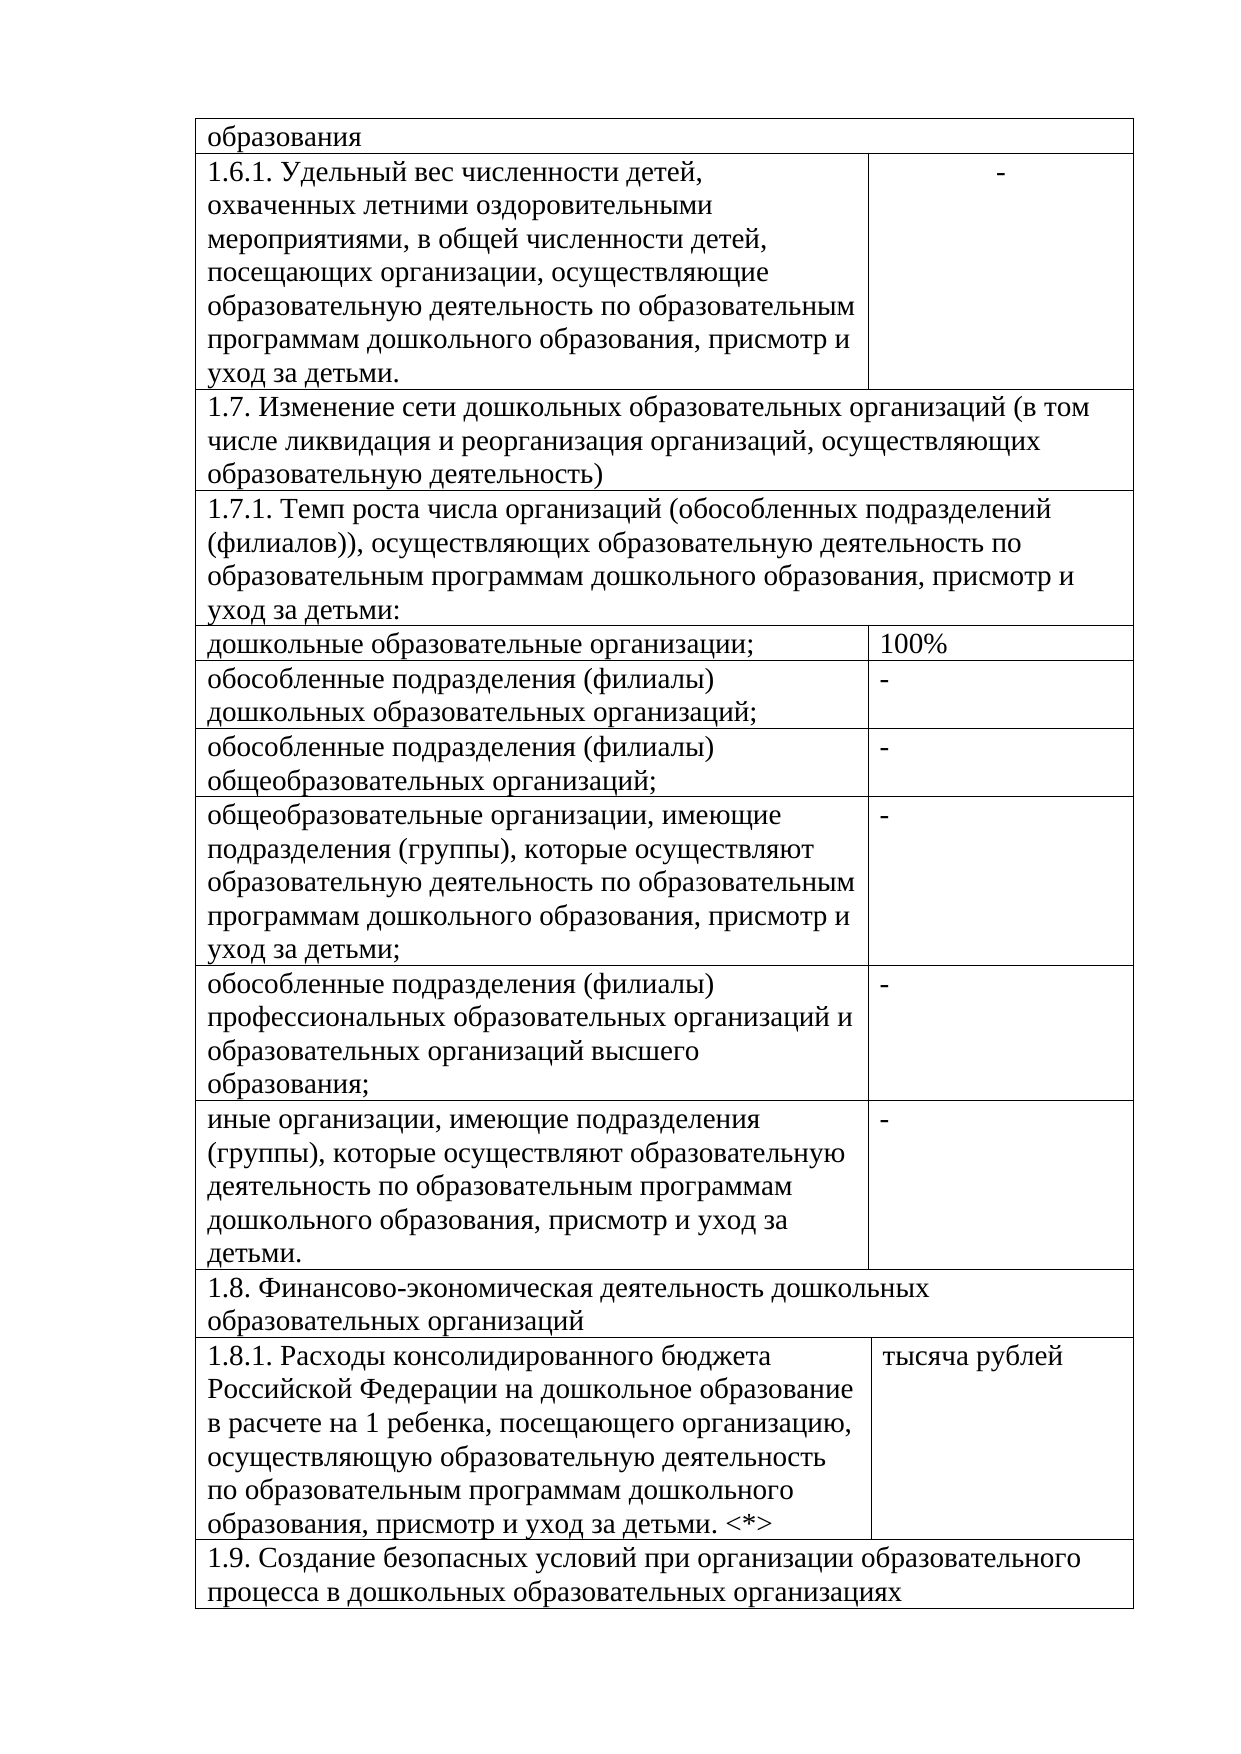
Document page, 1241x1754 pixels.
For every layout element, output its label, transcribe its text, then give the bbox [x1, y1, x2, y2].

table_cell 1.9. Создание безопасных условий при организации образовательного процесса в дошкольных образовательных организациях [196, 1540, 1133, 1607]
table_cell 1.8.1. Расходы консолидированного бюджета Российской Федерации на дошкольное образование в расчете на 1 ребенка, посещающего организацию, осуществляющую образовательную деятельность по образовательным программам дошкольного образования, присмотр и уход за детьми. <*> [196, 1338, 871, 1539]
table_cell обособленные подразделения (филиалы) общеобразовательных организаций; [196, 729, 868, 796]
table_cell обособленные подразделения (филиалы) профессиональных образовательных организаций и образовательных организаций высшего образования; [196, 966, 868, 1100]
table_cell общеобразовательные организации, имеющие подразделения (группы), которые осуществляют образовательную деятельность по образовательным программам дошкольного образования, присмотр и уход за детьми; [196, 797, 868, 965]
table_cell 1.7.1. Темп роста числа организаций (обособленных подразделений (филиалов)), осуществляющих образовательную деятельность по образовательным программам дошкольного образования, присмотр и уход за детьми: [196, 491, 1133, 625]
table_cell 1.8. Финансово-экономическая деятельность дошкольных образовательных организаций [196, 1270, 1133, 1337]
table_cell - [869, 729, 1133, 796]
table_cell - [869, 797, 1133, 965]
table_cell 100% [869, 626, 1133, 660]
table_cell иные организации, имеющие подразделения (группы), которые осуществляют образовательную деятельность по образовательным программам дошкольного образования, присмотр и уход за детьми. [196, 1101, 868, 1269]
table_cell - [869, 661, 1133, 728]
table_cell - [869, 154, 1133, 388]
table_cell дошкольные образовательные организации; [196, 626, 868, 660]
table_cell - [869, 1101, 1133, 1269]
table_cell 1.6.1. Удельный вес численности детей, охваченных летними оздоровительными мероприятиями, в общей численности детей, посещающих организации, осуществляющие образовательную деятельность по образовательным программам дошкольного образования, присмотр и уход за детьми. [196, 154, 868, 388]
table_cell 1.7. Изменение сети дошкольных образовательных организаций (в том числе ликвидация и реорганизация организаций, осуществляющих образовательную деятельность) [196, 390, 1133, 490]
table_cell обособленные подразделения (филиалы) дошкольных образовательных организаций; [196, 661, 868, 728]
table_cell тысяча рублей [872, 1338, 1133, 1539]
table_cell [196, 119, 1133, 153]
table_cell - [869, 966, 1133, 1100]
